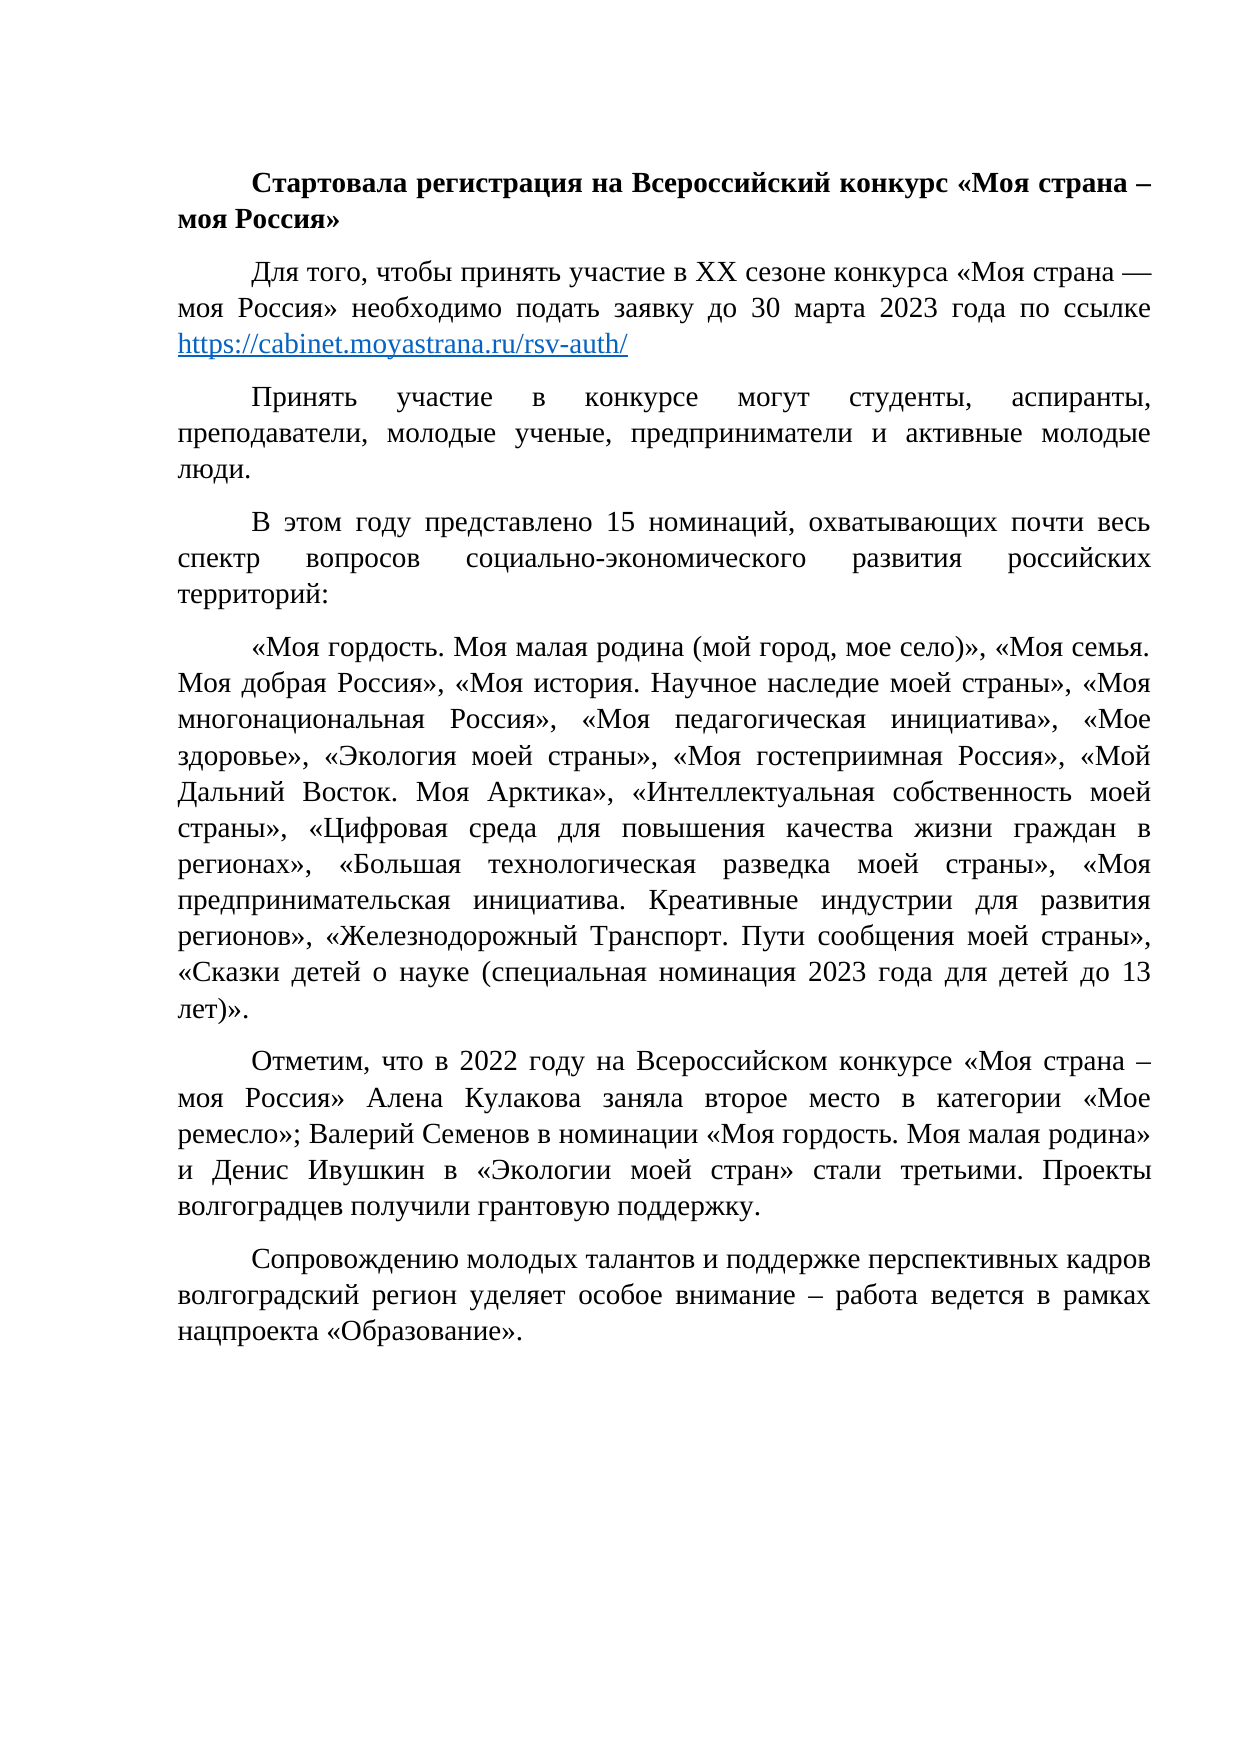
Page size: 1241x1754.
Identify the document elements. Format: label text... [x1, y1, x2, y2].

text Сопровождению молодых талантов и поддержке перспективных кадров волгоградский регион уделяет особое внимание – работа ведется в рамках нацпроекта «Образование». [177, 1241, 1152, 1347]
text В этом году представлено 15 номинаций, охватывающих почти весь спектр вопросов социально-экономического развития российских территорий: [177, 504, 1152, 610]
text Отметим, что в 2022 году на Всероссийском конкурсе «Моя страна – моя Россия» Алена Кулакова заняла второе место в категории «Мое ремесло»; Валерий Семенов в номинации «Моя гордость. Моя малая родина» и Денис Ивушкин в «Экологии моей стран» стали третьими. Проекты волгоградцев получили грантовую поддержку. [177, 1043, 1152, 1222]
text «Моя гордость. Моя малая родина (мой город, мое село)», «Моя семья. Моя добрая Россия», «Моя история. Научное наследие моей страны», «Моя многонациональная Россия», «Моя педагогическая инициатива», «Мое здоровье», «Экология моей страны», «Моя гостеприимная Россия», «Мой Дальний Восток. Моя Арктика», «Интеллектуальная собственность моей страны», «Цифровая среда для повышения качества жизни граждан в регионах», «Большая технологическая разведка моей страны», «Моя предпринимательская инициатива. Креативные индустрии для развития регионов», «Железнодорожный Транспорт. Пути сообщения моей страны», «Сказки детей о науке (cпециальная номинация 2023 года для детей до 13 лет)». [177, 629, 1152, 1024]
text Для того, чтобы принять участие в XX сезоне конкурса «Моя страна — моя Россия» необходимо подать заявку до 30 марта 2023 года по ссылке https://cabinet.moyastrana.ru/rsv-auth/ [177, 254, 1152, 360]
text Принять участие в конкурсе могут студенты, аспиранты, преподаватели, молодые ученые, предприниматели и активные молодые люди. [177, 379, 1152, 485]
text Стартовала регистрация на Всероссийский конкурс «Моя страна – моя Россия» [177, 165, 1152, 235]
